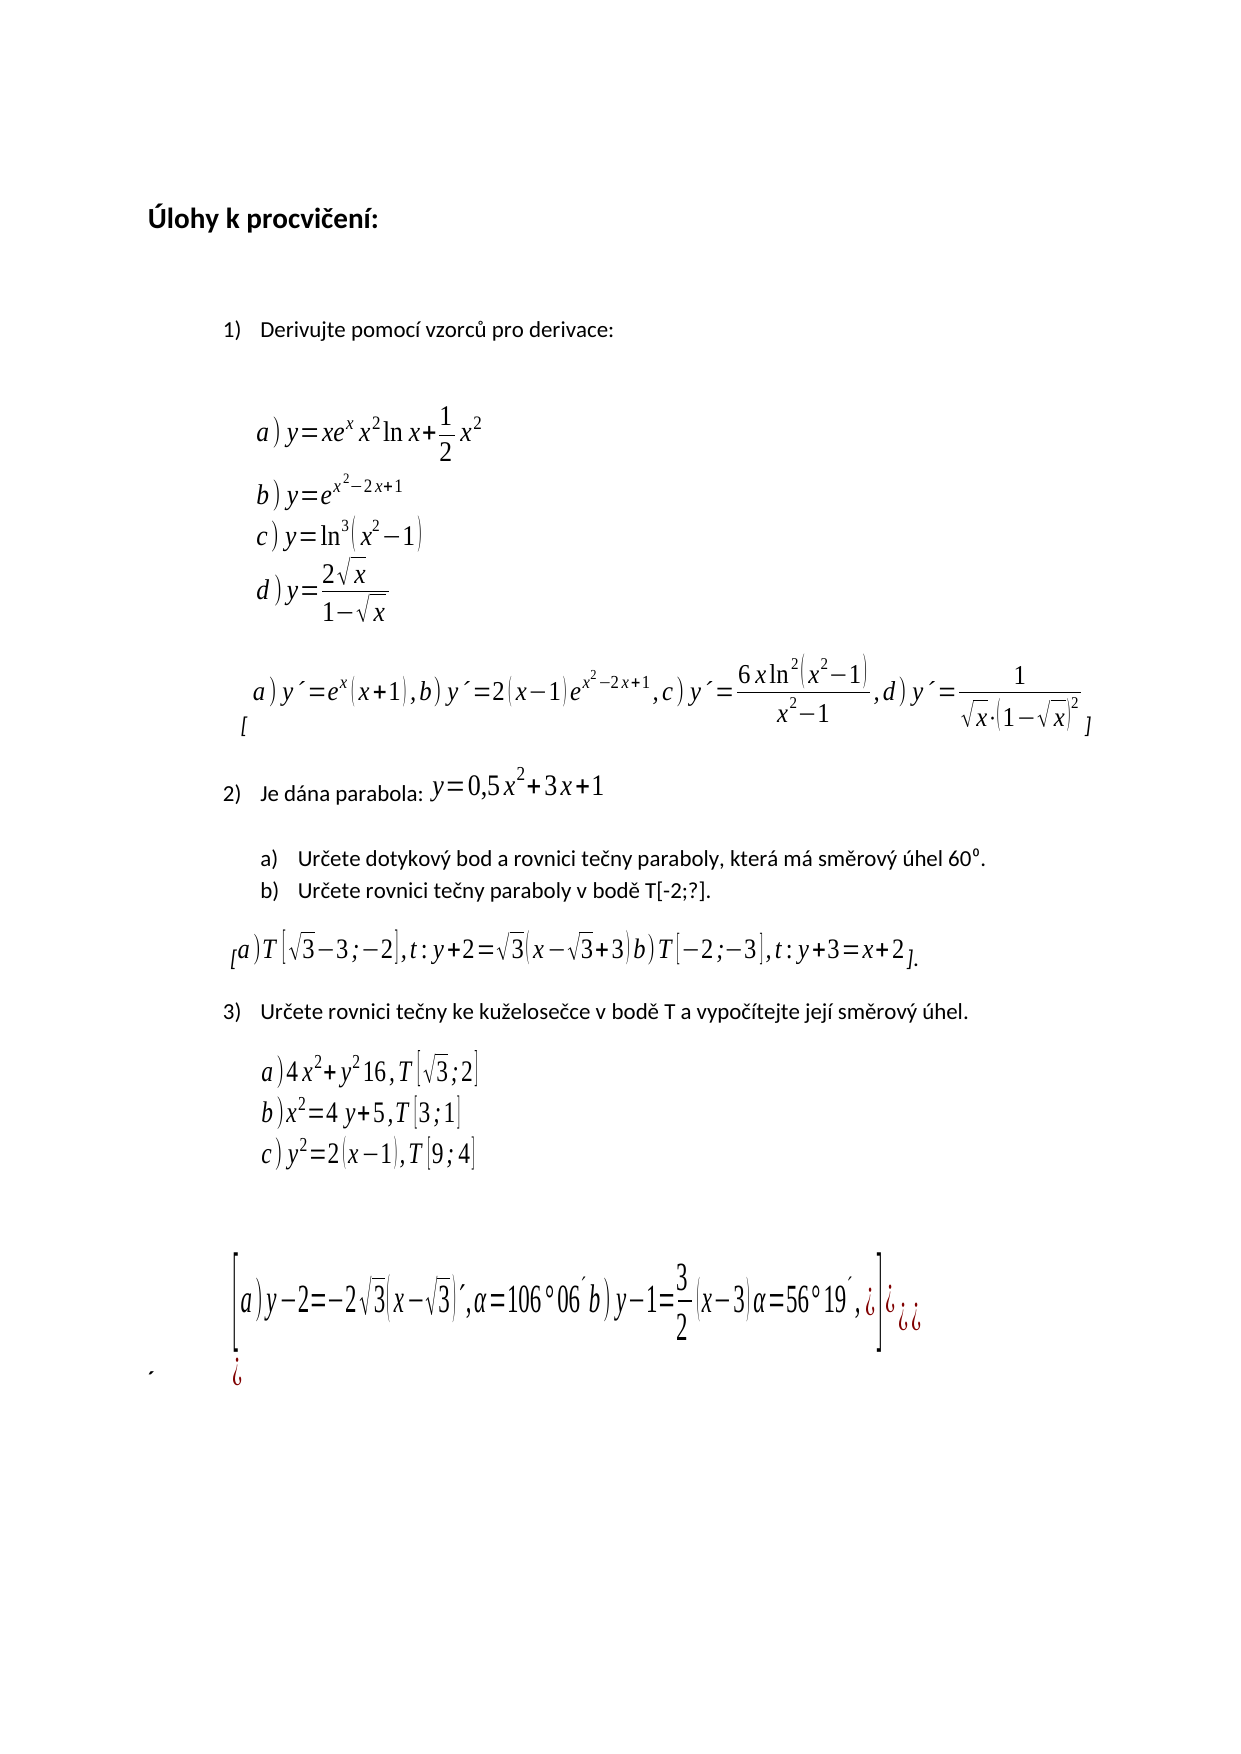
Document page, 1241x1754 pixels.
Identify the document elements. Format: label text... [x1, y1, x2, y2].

list Určete dotykový bod a rovnici tečny paraboly, která má směrový úhel 60⁰. [260, 844, 1093, 872]
text []. [148, 929, 1093, 972]
text ´ [148, 1250, 1093, 1393]
list Derivujte pomocí vzorců pro derivace: [223, 315, 1093, 343]
text Úlohy k procvičení: [148, 201, 1093, 236]
list Určete rovnici tečny ke kuželosečce v bodě T a vypočítejte její směrový úhel. [223, 997, 1093, 1025]
list Je dána parabola: [223, 764, 1093, 807]
list Určete rovnici tečny paraboly v bodě T[-2;?]. [260, 876, 1093, 904]
text [ ] [148, 652, 1093, 739]
